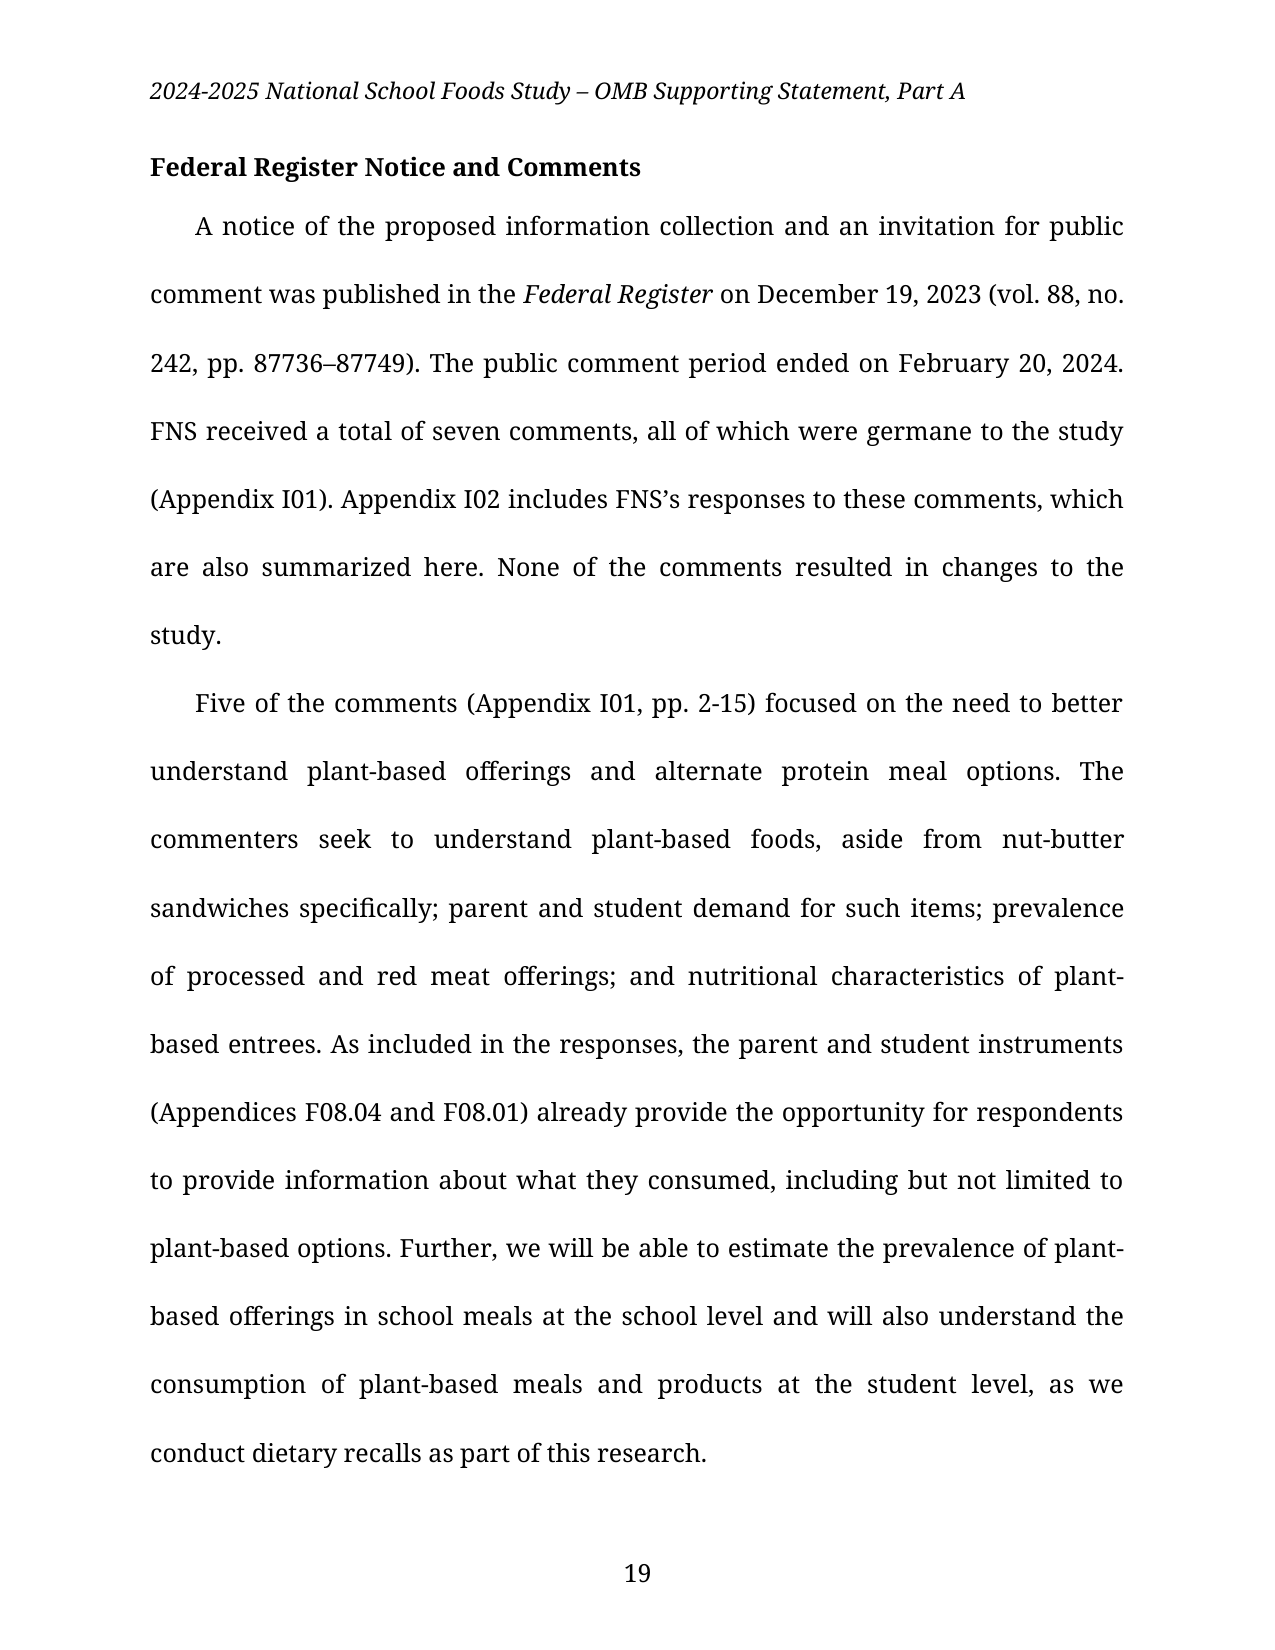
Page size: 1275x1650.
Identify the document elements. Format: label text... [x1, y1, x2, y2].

list Five of the comments (Appendix I01, pp. 2-15) focused on the need to better understand plant-based offerings and alternate protein meal options. The commenters seek to understand plant-based foods, aside from nut-butter sandwiches specifically; parent and student demand for such items; prevalence of processed and red meat offerings; and nutritional characteristics of plant-based entrees. As included in the responses, the parent and student instruments (Appendices F08.04 and F08.01) already provide the opportunity for respondents to provide information about what they consumed, including but not limited to plant-based options. Further, we will be able to estimate the prevalence of plant-based offerings in school meals at the school level and will also understand the consumption of plant-based meals and products at the student level, as we conduct dietary recalls as part of this research. [150, 686, 1125, 1469]
subtitle Federal Register Notice and Comments [150, 150, 1125, 184]
list A notice of the proposed information collection and an invitation for public comment was published in the Federal Register on December 19, 2023 (vol. 88, no. 242, pp. 87736–87749). The public comment period ended on February 20, 2024. FNS received a total of seven comments, all of which were germane to the study (Appendix I01). Appendix I02 includes FNS’s responses to these comments, which are also summarized here. None of the comments resulted in changes to the study. [150, 209, 1125, 652]
